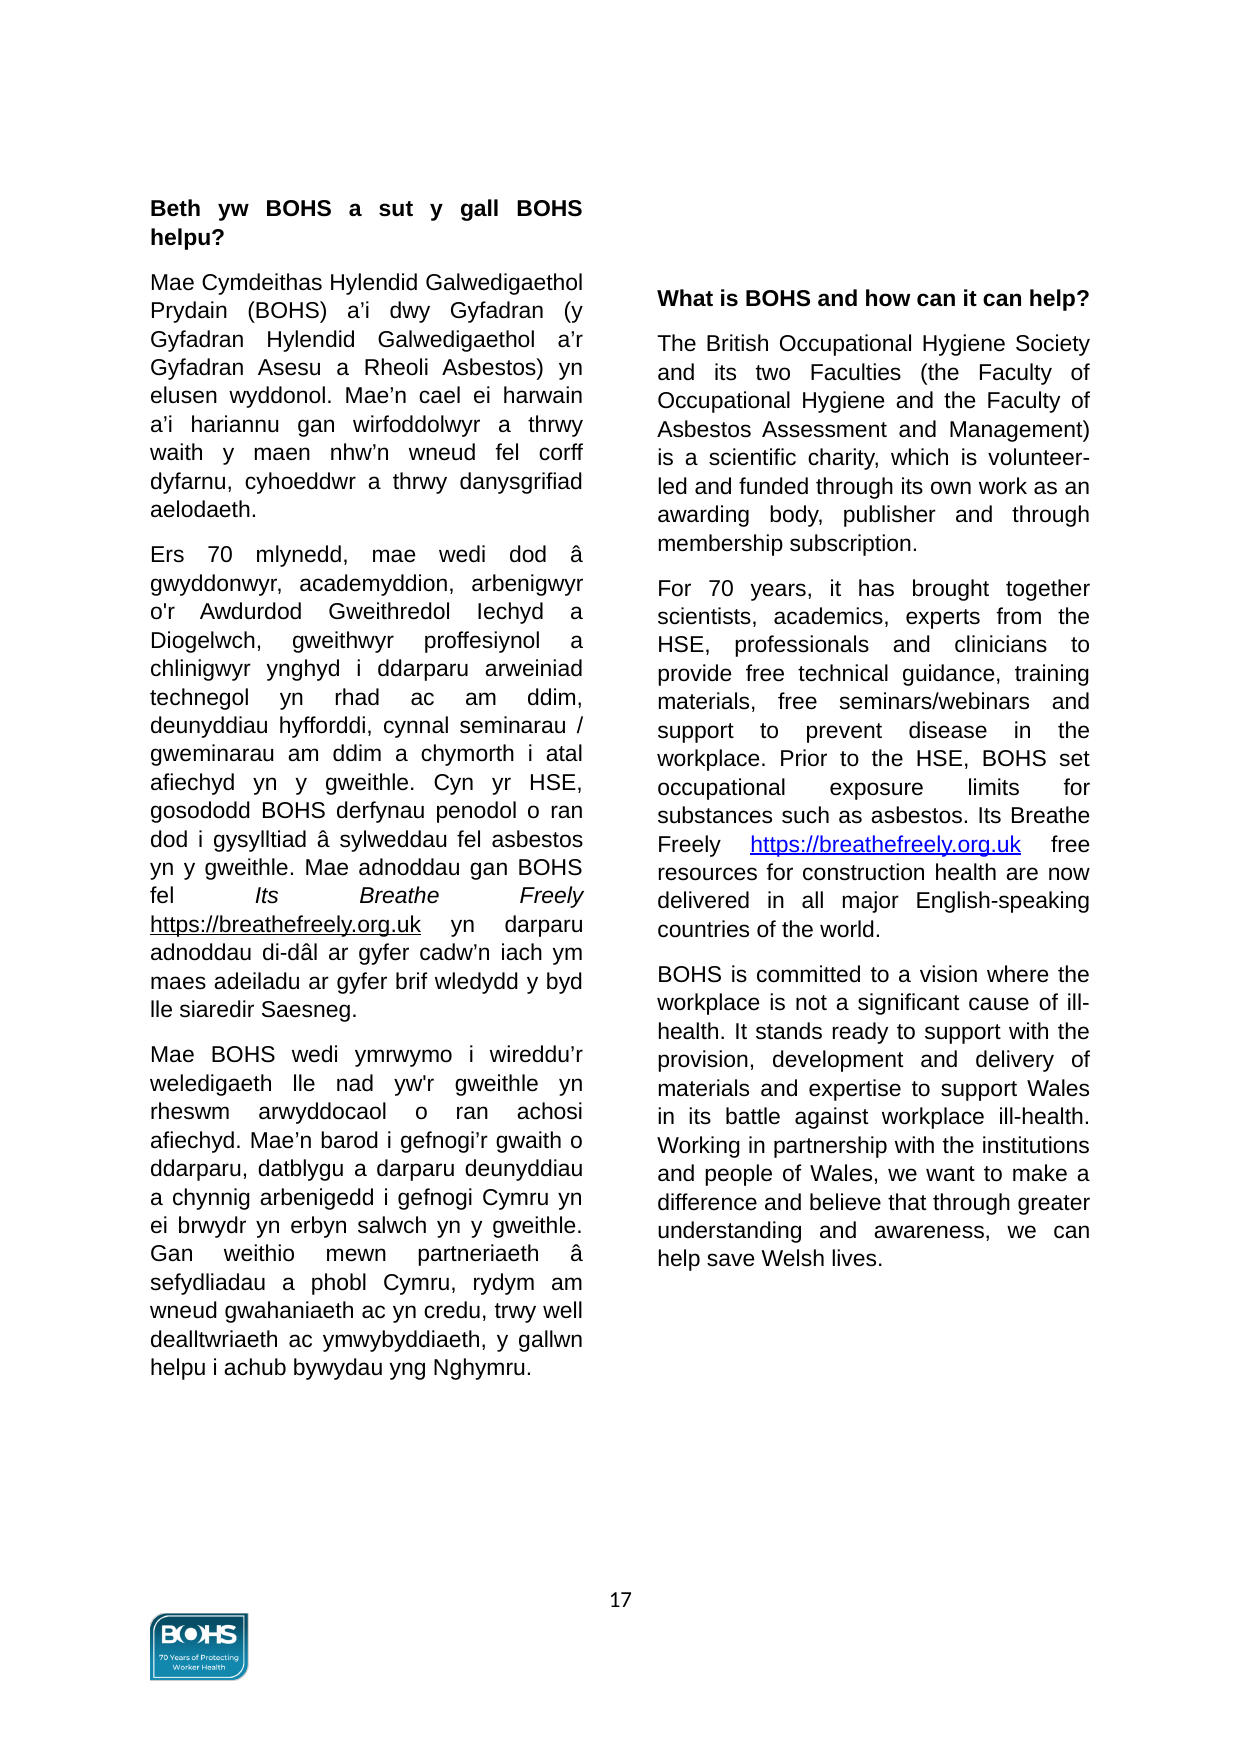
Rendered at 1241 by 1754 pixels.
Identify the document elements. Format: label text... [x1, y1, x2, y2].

text Mae BOHS wedi ymrwymo i wireddu’r weledigaeth lle nad yw'r gweithle yn rheswm arwyddocaol o ran achosi afiechyd. Mae’n barod i gefnogi’r gwaith o ddarparu, datblygu a darparu deunyddiau a chynnig arbenigedd i gefnogi Cymru yn ei brwydr yn erbyn salwch yn y gweithle. Gan weithio mewn partneriaeth â sefydliadau a phobl Cymru, rydym am wneud gwahaniaeth ac yn credu, trwy well dealltwriaeth ac ymwybyddiaeth, y gallwn helpu i achub bywydau yng Nghymru. [150, 1041, 583, 1381]
text BOHS is committed to a vision where the workplace is not a significant cause of ill-health. It stands ready to support with the provision, development and delivery of materials and expertise to support Wales in its battle against workplace ill-health. Working in partnership with the institutions and people of Wales, we want to make a difference and believe that through greater understanding and awareness, we can help save Welsh lives. [657, 961, 1090, 1272]
text What is BOHS and how can it can help? [657, 285, 1090, 312]
text The British Occupational Hygiene Society and its two Faculties (the Faculty of Occupational Hygiene and the Faculty of Asbestos Assessment and Management) is a scientific charity, which is volunteer-led and funded through its own work as an awarding body, publisher and through membership subscription. [657, 330, 1090, 556]
text Ers 70 mlynedd, mae wedi dod â gwyddonwyr, academyddion, arbenigwyr o'r Awdurdod Gweithredol Iechyd a Diogelwch, gweithwyr proffesiynol a chlinigwyr ynghyd i ddarparu arweiniad technegol yn rhad ac am ddim, deunyddiau hyfforddi, cynnal seminarau / gweminarau am ddim a chymorth i atal afiechyd yn y gweithle. Cyn yr HSE, gosododd BOHS derfynau penodol o ran dod i gysylltiad â sylweddau fel asbestos yn y gweithle. Mae adnoddau gan BOHS fel Its Breathe Freely https://breathefreely.org.uk yn darparu adnoddau di-dâl ar gyfer cadw’n iach ym maes adeiladu ar gyfer brif wledydd y byd lle siaredir Saesneg. [150, 541, 583, 1023]
text For 70 years, it has brought together scientists, academics, experts from the HSE, professionals and clinicians to provide free technical guidance, training materials, free seminars/webinars and support to prevent disease in the workplace. Prior to the HSE, BOHS set occupational exposure limits for substances such as asbestos. Its Breathe Freely https://breathefreely.org.uk free resources for construction health are now delivered in all major English-speaking countries of the world. [657, 574, 1090, 942]
picture [150, 1613, 163, 1625]
text Mae Cymdeithas Hylendid Galwedigaethol Prydain (BOHS) a’i dwy Gyfadran (y Gyfadran Hylendid Galwedigaethol a’r Gyfadran Asesu a Rheoli Asbestos) yn elusen wyddonol. Mae’n cael ei harwain a’i hariannu gan wirfoddolwyr a thrwy waith y maen nhw’n wneud fel corff dyfarnu, cyhoeddwr a thrwy danysgrifiad aelodaeth. [150, 269, 583, 522]
text Beth yw BOHS a sut y gall BOHS helpu? [150, 195, 583, 250]
picture [150, 1613, 249, 1681]
